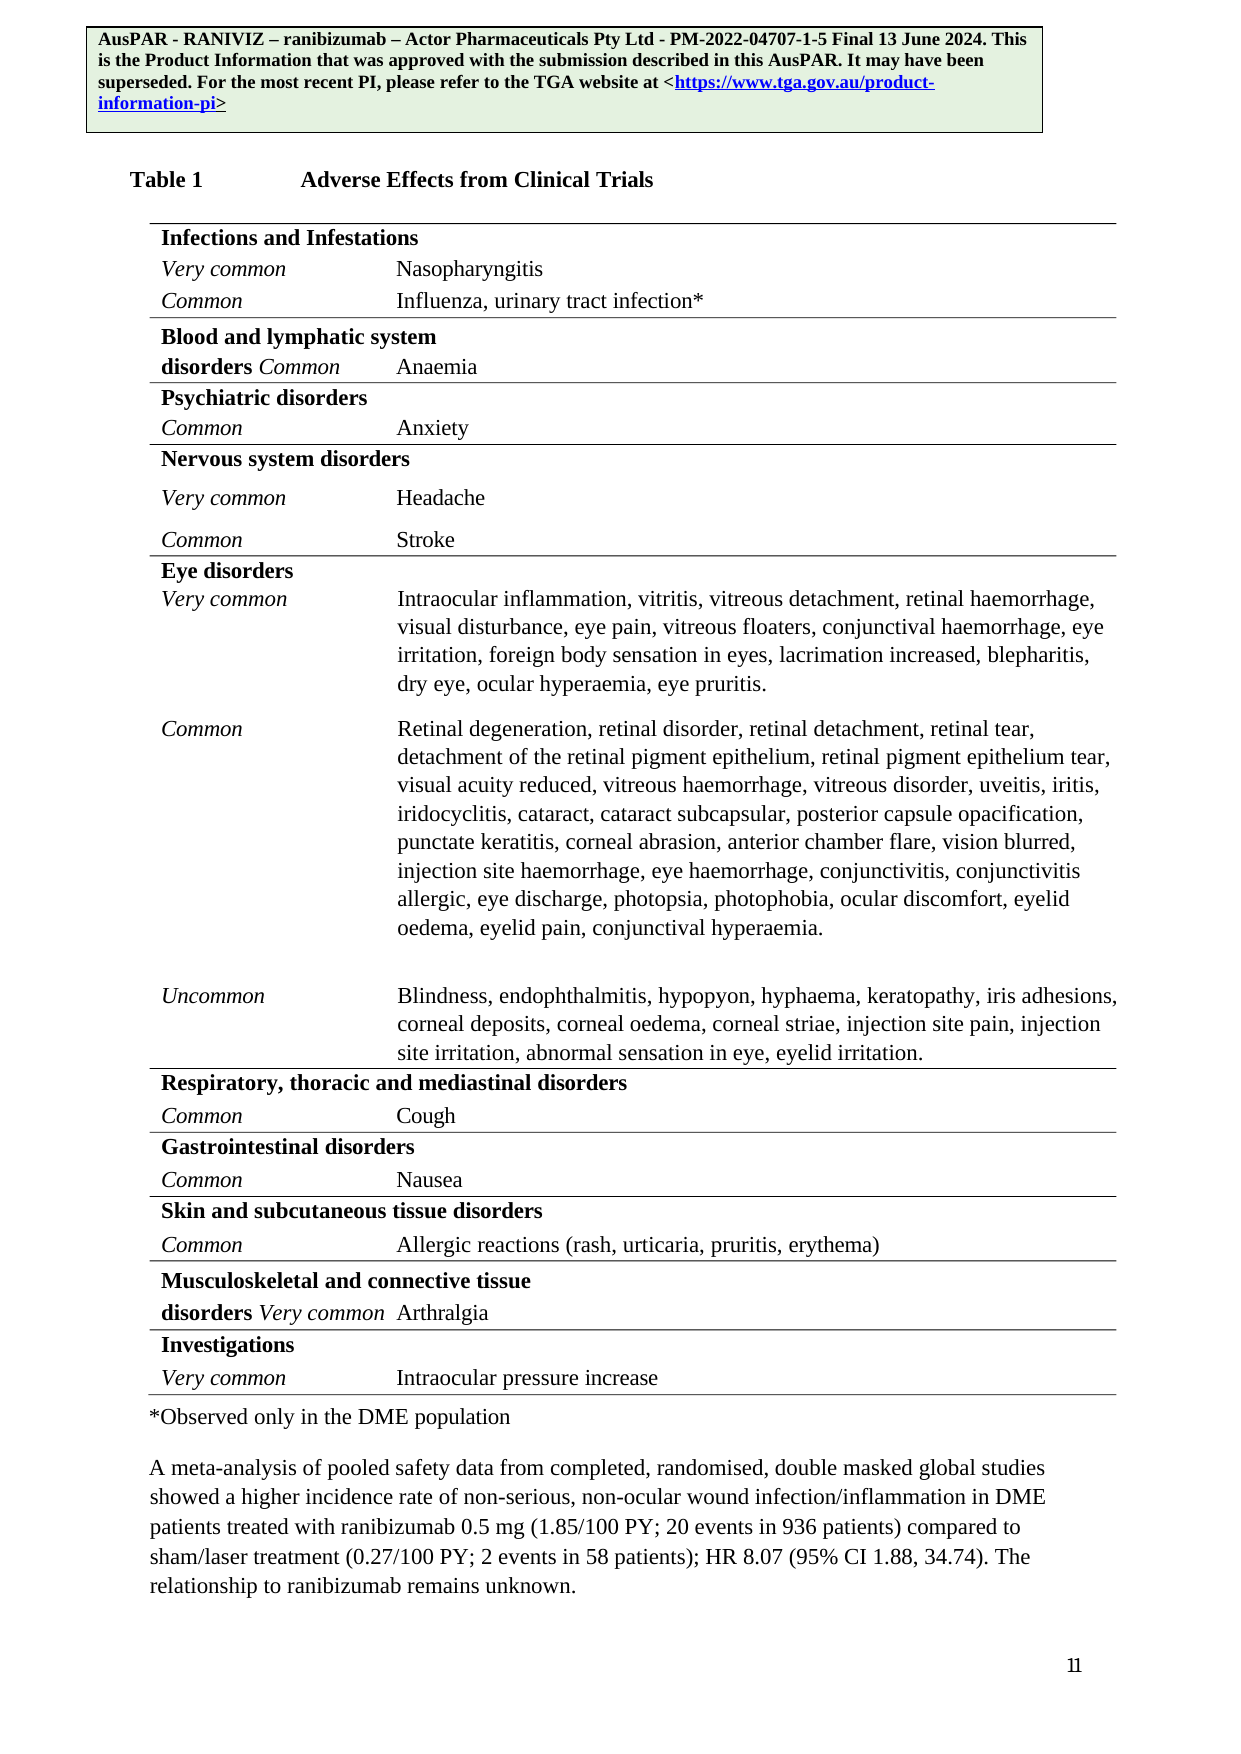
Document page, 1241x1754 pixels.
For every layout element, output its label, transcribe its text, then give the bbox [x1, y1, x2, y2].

text A meta-analysis of pooled safety data from completed, randomised, double masked global studies showed a higher incidence rate of non-serious, non-ocular wound infection/inflammation in DME patients treated with ranibizumab 0.5 mg (1.85/100 PY; 20 events in 936 patients) compared to sham/laser treatment (0.27/100 PY; 2 events in 58 patients); HR 8.07 (95% CI 1.88, 34.74). The relationship to ranibizumab remains unknown. [149, 1454, 1092, 1599]
subtitle Skin and subcutaneous tissue disorders [161, 1193, 1167, 1223]
text Very common Intraocular inflammation, vitritis, vitreous detachment, retinal haemorrhage, visual disturbance, eye pain, vitreous floaters, conjunctival haemorrhage, eye irritation, foreign body sensation in eyes, lacrimation increased, blepharitis, dry eye, ocular hyperaemia, eye pruritis. [161, 585, 1114, 696]
text Common Influenza, urinary tract infection* [161, 287, 1167, 313]
subtitle Gastrointestinal disorders [161, 1129, 1167, 1159]
text Common Cough [161, 1102, 1167, 1129]
text Common Anxiety [161, 414, 1167, 441]
text Uncommon Blindness, endophthalmitis, hypopyon, hyphaema, keratopathy, iris adhesions, corneal deposits, corneal oedema, corneal striae, injection site pain, injection site irritation, abnormal sensation in eye, eyelid irritation. [161, 982, 1120, 1065]
text Common Allergic reactions (rash, urticaria, pruritis, erythema) [161, 1231, 1167, 1257]
text Very common Intraocular pressure increase [161, 1364, 1167, 1391]
text Common Nausea [161, 1166, 1167, 1193]
text Common Retinal degeneration, retinal disorder, retinal detachment, retinal tear, detachment of the retinal pigment epithelium, retinal pigment epithelium tear, visual acuity reduced, vitreous haemorrhage, vitreous disorder, uveitis, iritis, iridocyclitis, cataract, cataract subcapsular, posterior capsule opacification, punctate keratitis, corneal abrasion, anterior chamber flare, vision blurred, injection site haemorrhage, eye haemorrhage, conjunctivitis, conjunctivitis allergic, eye discharge, photopsia, photophobia, ocular discomfort, eyelid oedema, eyelid pain, conjunctival hyperaemia. [161, 714, 1115, 940]
text Common Stroke [161, 526, 1167, 552]
text Infections and Infestations [161, 221, 1167, 251]
text Musculoskeletal and connective tissue disorders Very common Arthralgia Investigations [161, 1331, 628, 1357]
subtitle Respiratory, thoracic and mediastinal disorders [161, 1069, 1167, 1096]
text Blood and lymphatic system disorders Common Anaemia Psychiatric disorders [161, 384, 534, 410]
text Very common Headache [161, 484, 1167, 511]
text Very common Nasopharyngitis [161, 255, 1167, 282]
subtitle Eye disorders [161, 553, 1167, 583]
subtitle Table 1 Adverse Effects from Clinical Trials [129, 166, 1167, 192]
text Blood and lymphatic system disorders Common Anaemia Psychiatric disorders [161, 314, 534, 382]
subtitle Nervous system disorders [161, 441, 1167, 472]
text *Observed only in the DME population [149, 1403, 1167, 1429]
text Musculoskeletal and connective tissue disorders Very common Arthralgia Investigations [161, 1257, 628, 1329]
